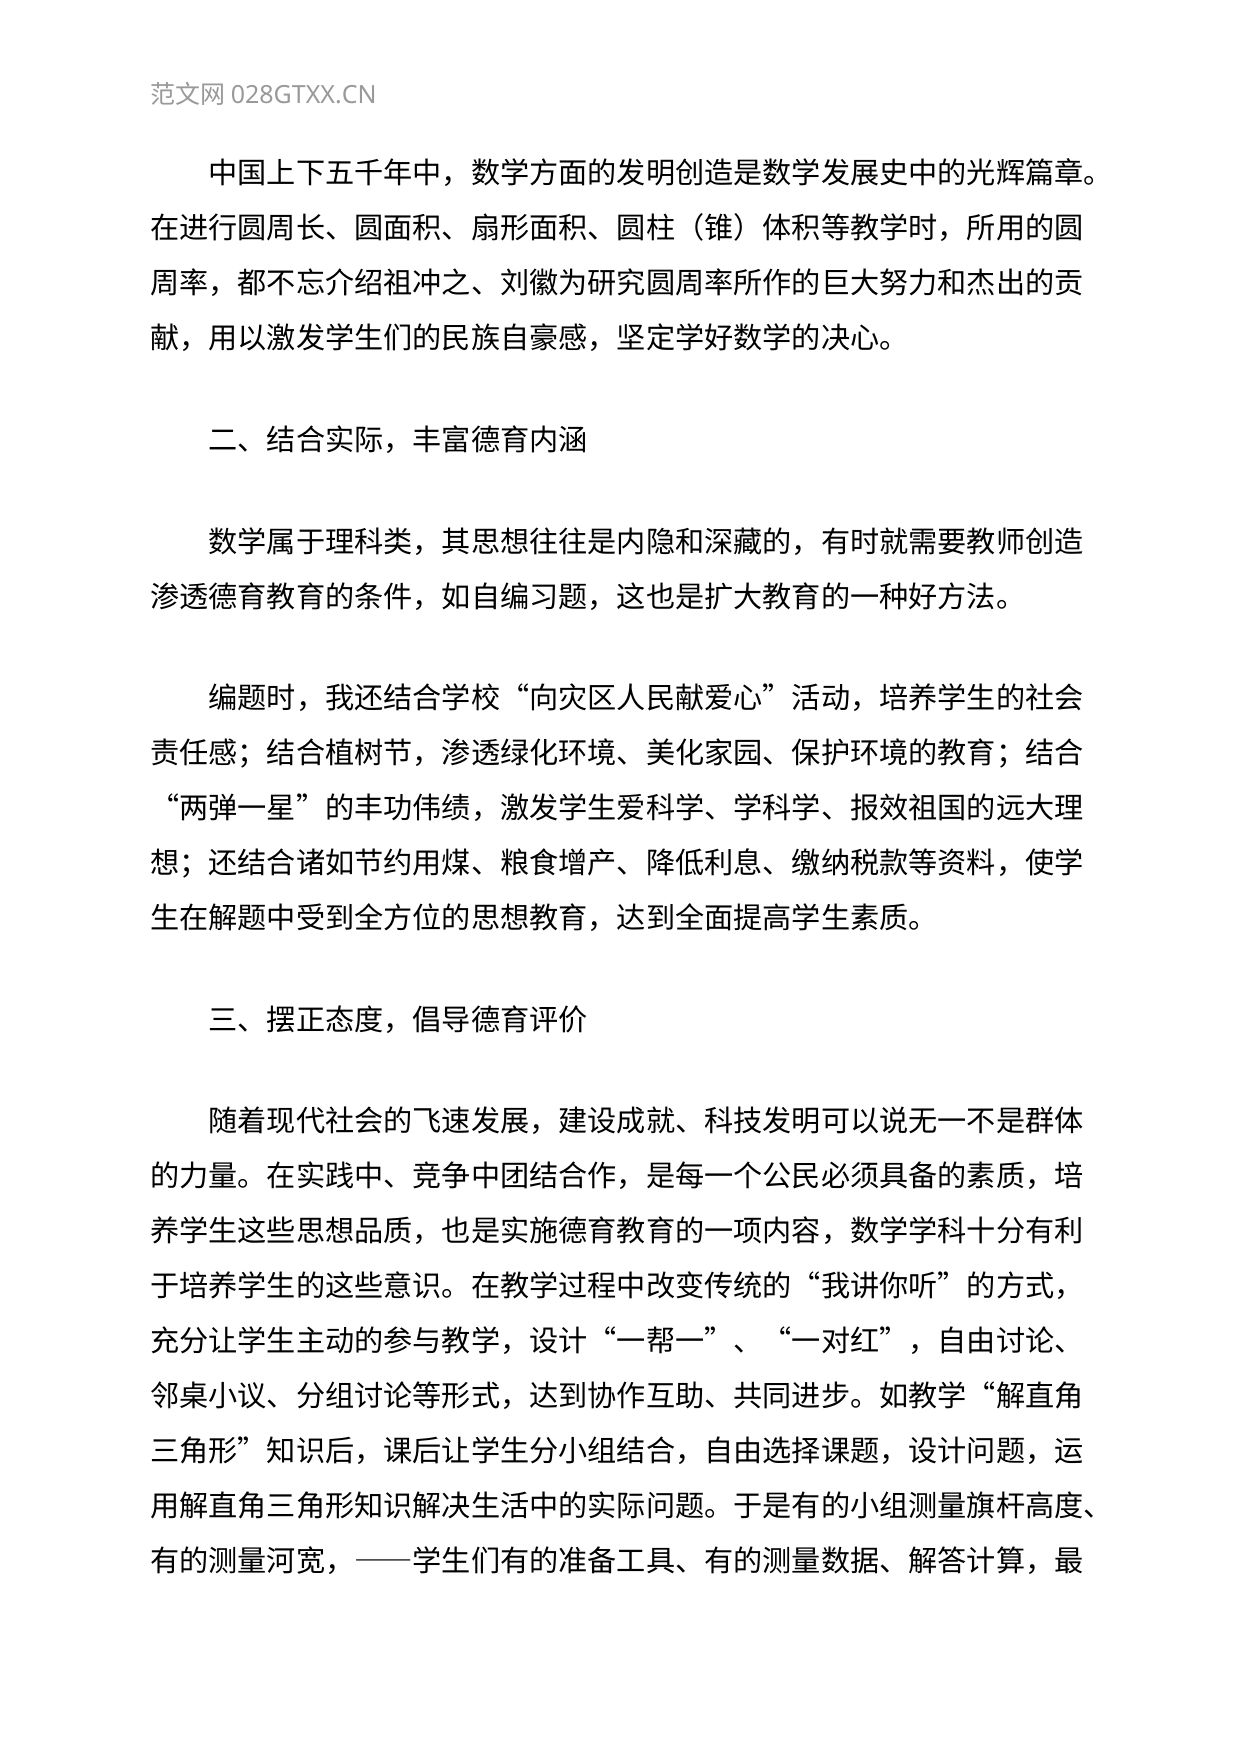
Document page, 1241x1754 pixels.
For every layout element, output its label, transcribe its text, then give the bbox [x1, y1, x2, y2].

text 编题时，我还结合学校“向灾区人民献爱心”活动，培养学生的社会责任感；结合植树节，渗透绿化环境、美化家园、保护环境的教育；结合“两弹一星”的丰功伟绩，激发学生爱科学、学科学、报效祖国的远大理想；还结合诸如节约用煤、粮食增产、降低利息、缴纳税款等资料，使学生在解题中受到全方位的思想教育，达到全面提高学生素质。 [150, 675, 1090, 937]
text 二、结合实际，丰富德育内涵 [150, 416, 1090, 459]
text 中国上下五千年中，数学方面的发明创造是数学发展史中的光辉篇章。在进行圆周长、圆面积、扇形面积、圆柱（锥）体积等教学时，所用的圆周率，都不忘介绍祖冲之、刘徽为研究圆周率所作的巨大努力和杰出的贡献，用以激发学生们的民族自豪感，坚定学好数学的决心。 [150, 150, 1090, 357]
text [150, 1098, 1090, 1579]
text 三、摆正态度，倡导德育评价 [150, 996, 1090, 1038]
text 数学属于理科类，其思想往往是内隐和深藏的，有时就需要教师创造渗透德育教育的条件，如自编习题，这也是扩大教育的一种好方法。 [150, 518, 1090, 615]
